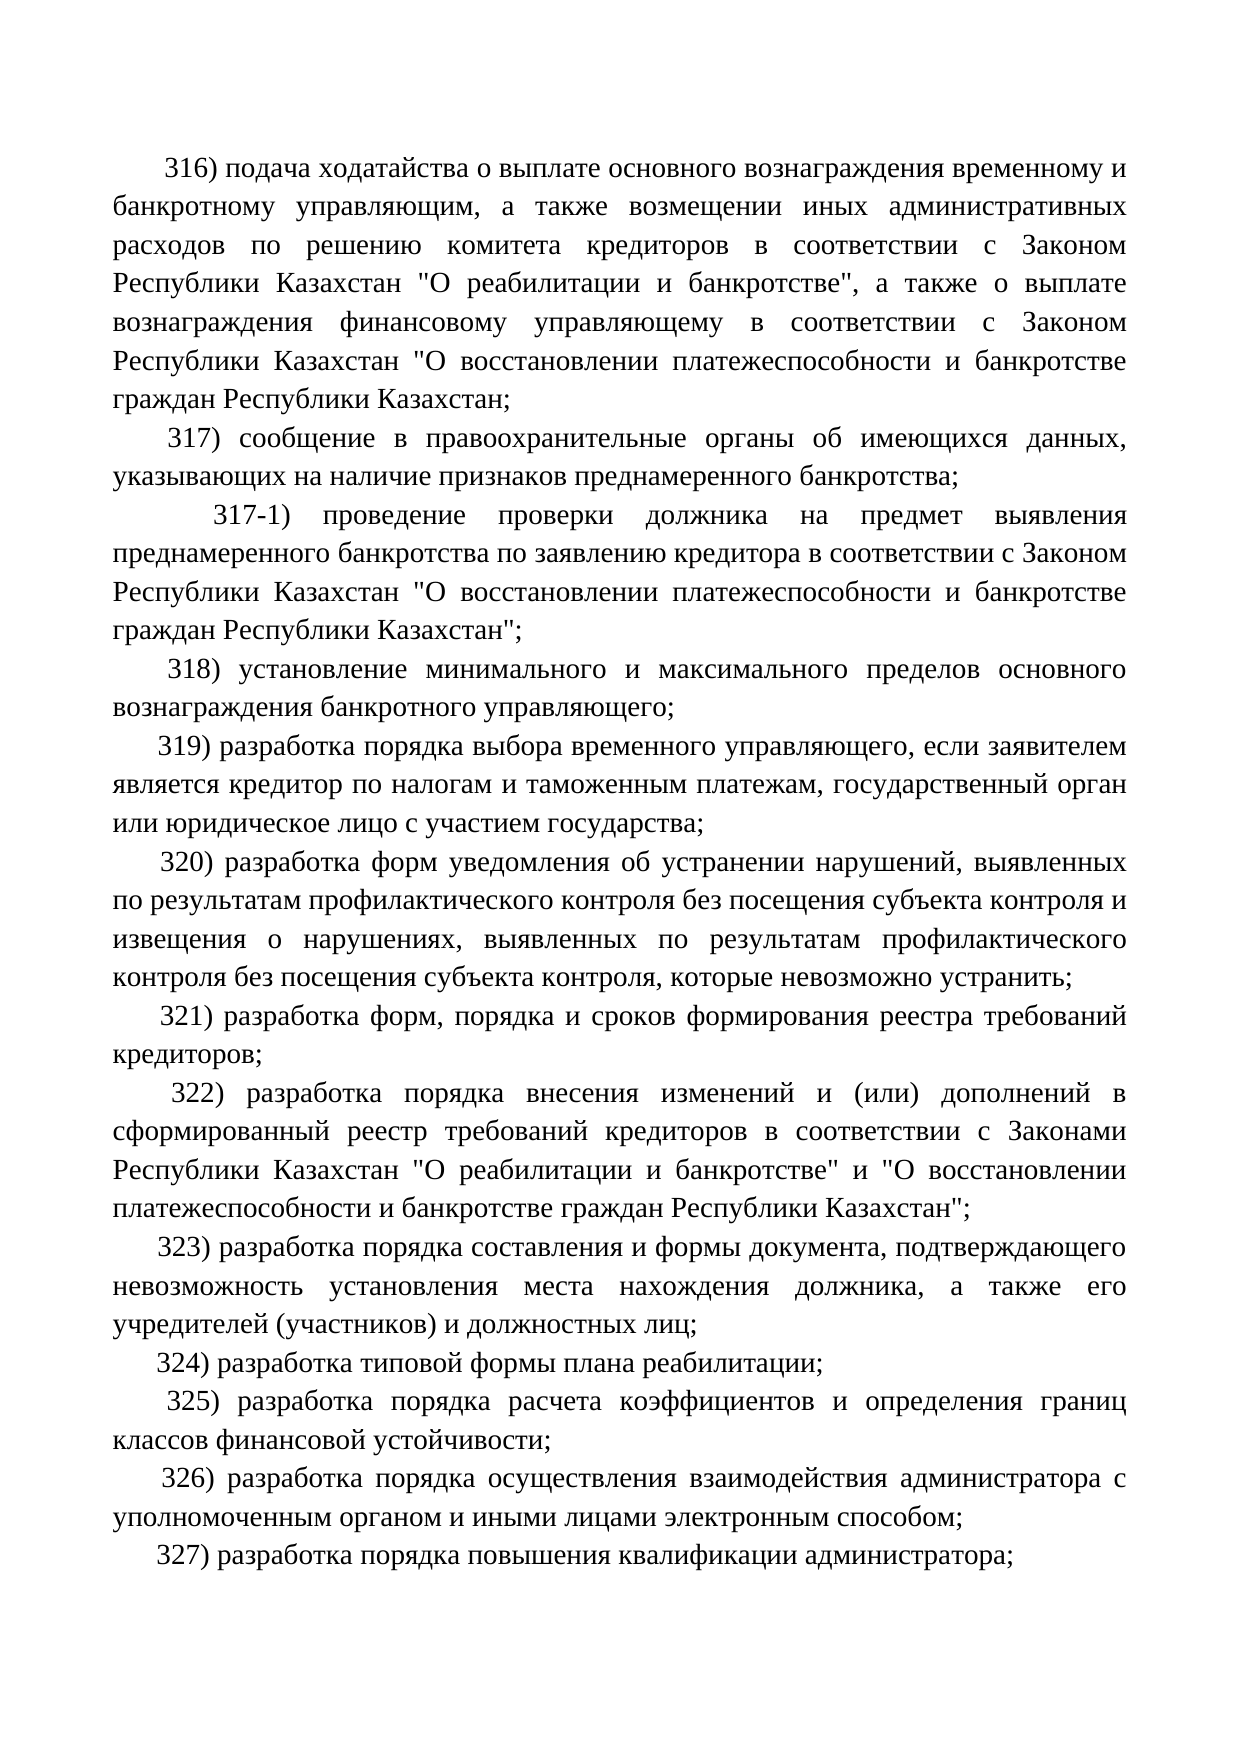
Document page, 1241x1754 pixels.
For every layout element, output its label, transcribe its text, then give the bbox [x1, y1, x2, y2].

text 322) разработка порядка внесения изменений и (или) дополнений в сформированный реестр требований кредиторов в соответствии с Законами Республики Казахстан "О реабилитации и банкротстве" и "О восстановлении платежеспособности и банкротстве граждан Республики Казахстан"; [112, 1075, 1128, 1224]
text 327) разработка порядка повышения квалификации администратора; [112, 1537, 1128, 1571]
text 318) установление минимального и максимального пределов основного вознаграждения банкротного управляющего; [112, 651, 1128, 723]
text 317-1) проведение проверки должника на предмет выявления преднамеренного банкротства по заявлению кредитора в соответствии с Законом Республики Казахстан "О восстановлении платежеспособности и банкротстве граждан Республики Казахстан"; [112, 497, 1128, 646]
text 317) сообщение в правоохранительные органы об имеющихся данных, указывающих на наличие признаков преднамеренного банкротства; [112, 420, 1128, 492]
text 323) разработка порядка составления и формы документа, подтверждающего невозможность установления места нахождения должника, а также его учредителей (участников) и должностных лиц; [112, 1229, 1128, 1340]
text 319) разработка порядка выбора временного управляющего, если заявителем является кредитор по налогам и таможенным платежам, государственный орган или юридическое лицо с участием государства; [112, 728, 1128, 839]
text 324) разработка типовой формы плана реабилитации; [112, 1345, 1128, 1378]
text 326) разработка порядка осуществления взаимодействия администратора с уполномоченным органом и иными лицами электронным способом; [112, 1460, 1128, 1532]
text 325) разработка порядка расчета коэффициентов и определения границ классов финансовой устойчивости; [112, 1383, 1128, 1455]
text 316) подача ходатайства о выплате основного вознаграждения временному и банкротному управляющим, а также возмещении иных административных расходов по решению комитета кредиторов в соответствии с Законом Республики Казахстан "О реабилитации и банкротстве", а также о выплате вознаграждения финансовому управляющему в соответствии с Законом Республики Казахстан "О восстановлении платежеспособности и банкротстве граждан Республики Казахстан; [112, 150, 1128, 415]
text 321) разработка форм, порядка и сроков формирования реестра требований кредиторов; [112, 998, 1128, 1070]
text 320) разработка форм уведомления об устранении нарушений, выявленных по результатам профилактического контроля без посещения субъекта контроля и извещения о нарушениях, выявленных по результатам профилактического контроля без посещения субъекта контроля, которые невозможно устранить; [112, 844, 1128, 993]
